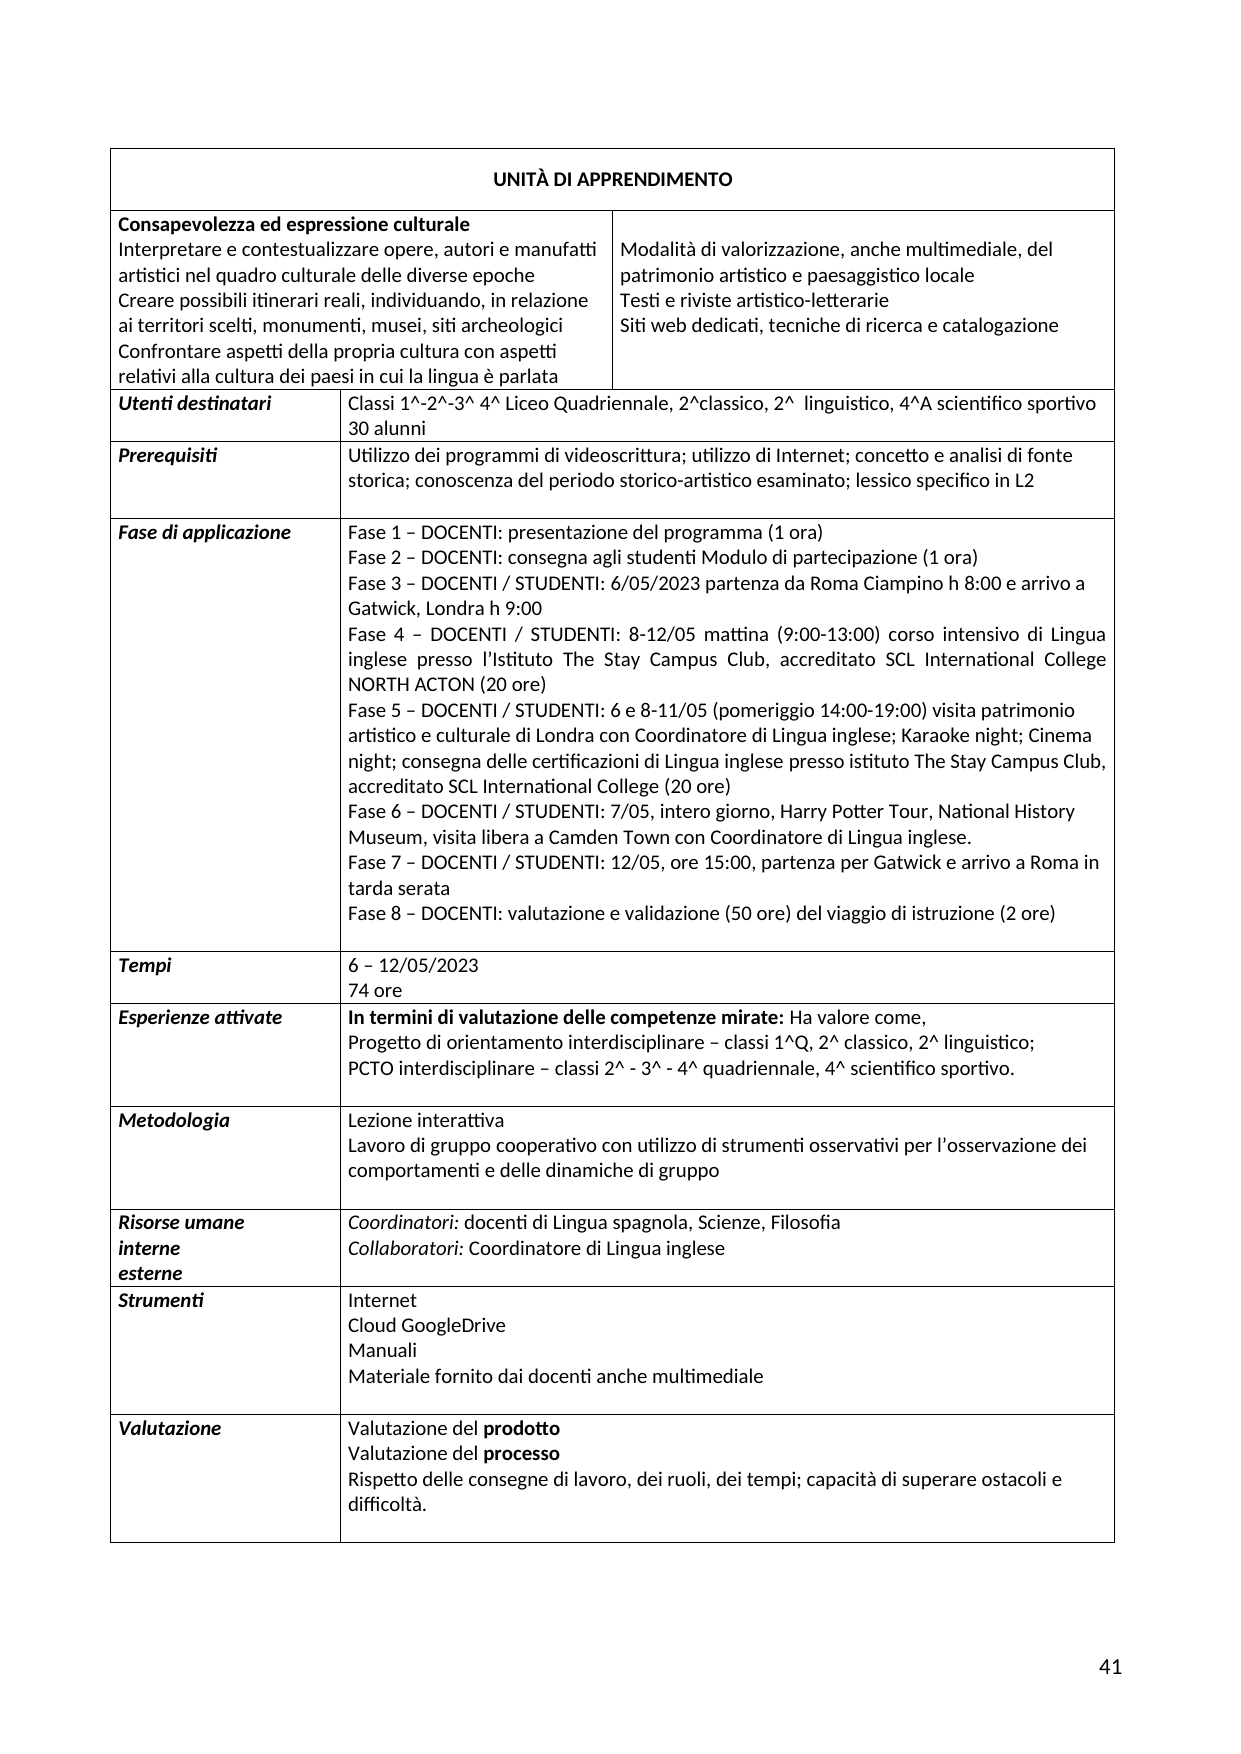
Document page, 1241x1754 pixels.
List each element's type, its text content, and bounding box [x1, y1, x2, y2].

table_cell Strumenti [111, 1287, 340, 1414]
table_cell Fase 1 – DOCENTI: presentazione del programma (1 ora) Fase 2 – DOCENTI: consegna agli studenti Modulo di partecipazione (1 ora) Fase 3 – DOCENTI / STUDENTI: 6/05/2023 partenza da Roma Ciampino h 8:00 e arrivo a Gatwick, Londra h 9:00 Fase 4 – DOCENTI / STUDENTI: 8-12/05 mattina (9:00-13:00) corso intensivo di Lingua inglese presso l’Istituto The Stay Campus Club, accreditato SCL International College NORTH ACTON (20 ore) Fase 5 – DOCENTI / STUDENTI: 6 e 8-11/05 (pomeriggio 14:00-19:00) visita patrimonio artistico e culturale di Londra con Coordinatore di Lingua inglese; Karaoke night; Cinema night; consegna delle certificazioni di Lingua inglese presso istituto The Stay Campus Club, accreditato SCL International College (20 ore) Fase 6 – DOCENTI / STUDENTI: 7/05, intero giorno, Harry Potter Tour, National History Museum, visita libera a Camden Town con Coordinatore di Lingua inglese. Fase 7 – DOCENTI / STUDENTI: 12/05, ore 15:00, partenza per Gatwick e arrivo a Roma in tarda serata Fase 8 – DOCENTI: valutazione e validazione (50 ore) del viaggio di istruzione (2 ore) [341, 519, 1114, 951]
table_cell Lezione interattiva Lavoro di gruppo cooperativo con utilizzo di strumenti osservativi per l’osservazione dei comportamenti e delle dinamiche di gruppo [341, 1107, 1114, 1208]
table_cell Valutazione del prodotto Valutazione del processo Rispetto delle consegne di lavoro, dei ruoli, dei tempi; capacità di superare ostacoli e difficoltà. [341, 1415, 1114, 1542]
table_cell Modalità di valorizzazione, anche multimediale, del patrimonio artistico e paesaggistico locale Testi e riviste artistico-letterarie Siti web dedicati, tecniche di ricerca e catalogazione [613, 211, 1114, 389]
table_cell Risorse umane interne esterne [111, 1210, 340, 1286]
table_cell Prerequisiti [111, 442, 340, 518]
table_cell In termini di valutazione delle competenze mirate: Ha valore come, Progetto di orientamento interdisciplinare – classi 1^Q, 2^ classico, 2^ linguistico; PCTO interdisciplinare – classi 2^ - 3^ - 4^ quadriennale, 4^ scientifico sportivo. [341, 1004, 1114, 1106]
table_cell Consapevolezza ed espressione culturale Interpretare e contestualizzare opere, autori e manufatti artistici nel quadro culturale delle diverse epoche Creare possibili itinerari reali, individuando, in relazione ai territori scelti, monumenti, musei, siti archeologici Confrontare aspetti della propria cultura con aspetti relativi alla cultura dei paesi in cui la lingua è parlata [111, 211, 612, 389]
table_cell Coordinatori: docenti di Lingua spagnola, Scienze, Filosofia Collaboratori: Coordinatore di Lingua inglese [341, 1210, 1114, 1286]
table_cell Utenti destinatari [111, 390, 340, 441]
table_cell Metodologia [111, 1107, 340, 1208]
table_cell Utilizzo dei programmi di videoscrittura; utilizzo di Internet; concetto e analisi di fonte storica; conoscenza del periodo storico-artistico esaminato; lessico specifico in L2 [341, 442, 1114, 518]
table_cell 6 – 12/05/2023 74 ore [341, 952, 1114, 1003]
table_header UNITÀ DI APPRENDIMENTO [111, 149, 1114, 210]
table_cell Fase di applicazione [111, 519, 340, 951]
table_cell Valutazione [111, 1415, 340, 1542]
table_cell Esperienze attivate [111, 1004, 340, 1106]
table_cell Classi 1^-2^-3^ 4^ Liceo Quadriennale, 2^classico, 2^ linguistico, 4^A scientifico sportivo 30 alunni [341, 390, 1114, 441]
table_cell Internet Cloud GoogleDrive Manuali Materiale fornito dai docenti anche multimediale [341, 1287, 1114, 1414]
table_cell Tempi [111, 952, 340, 1003]
